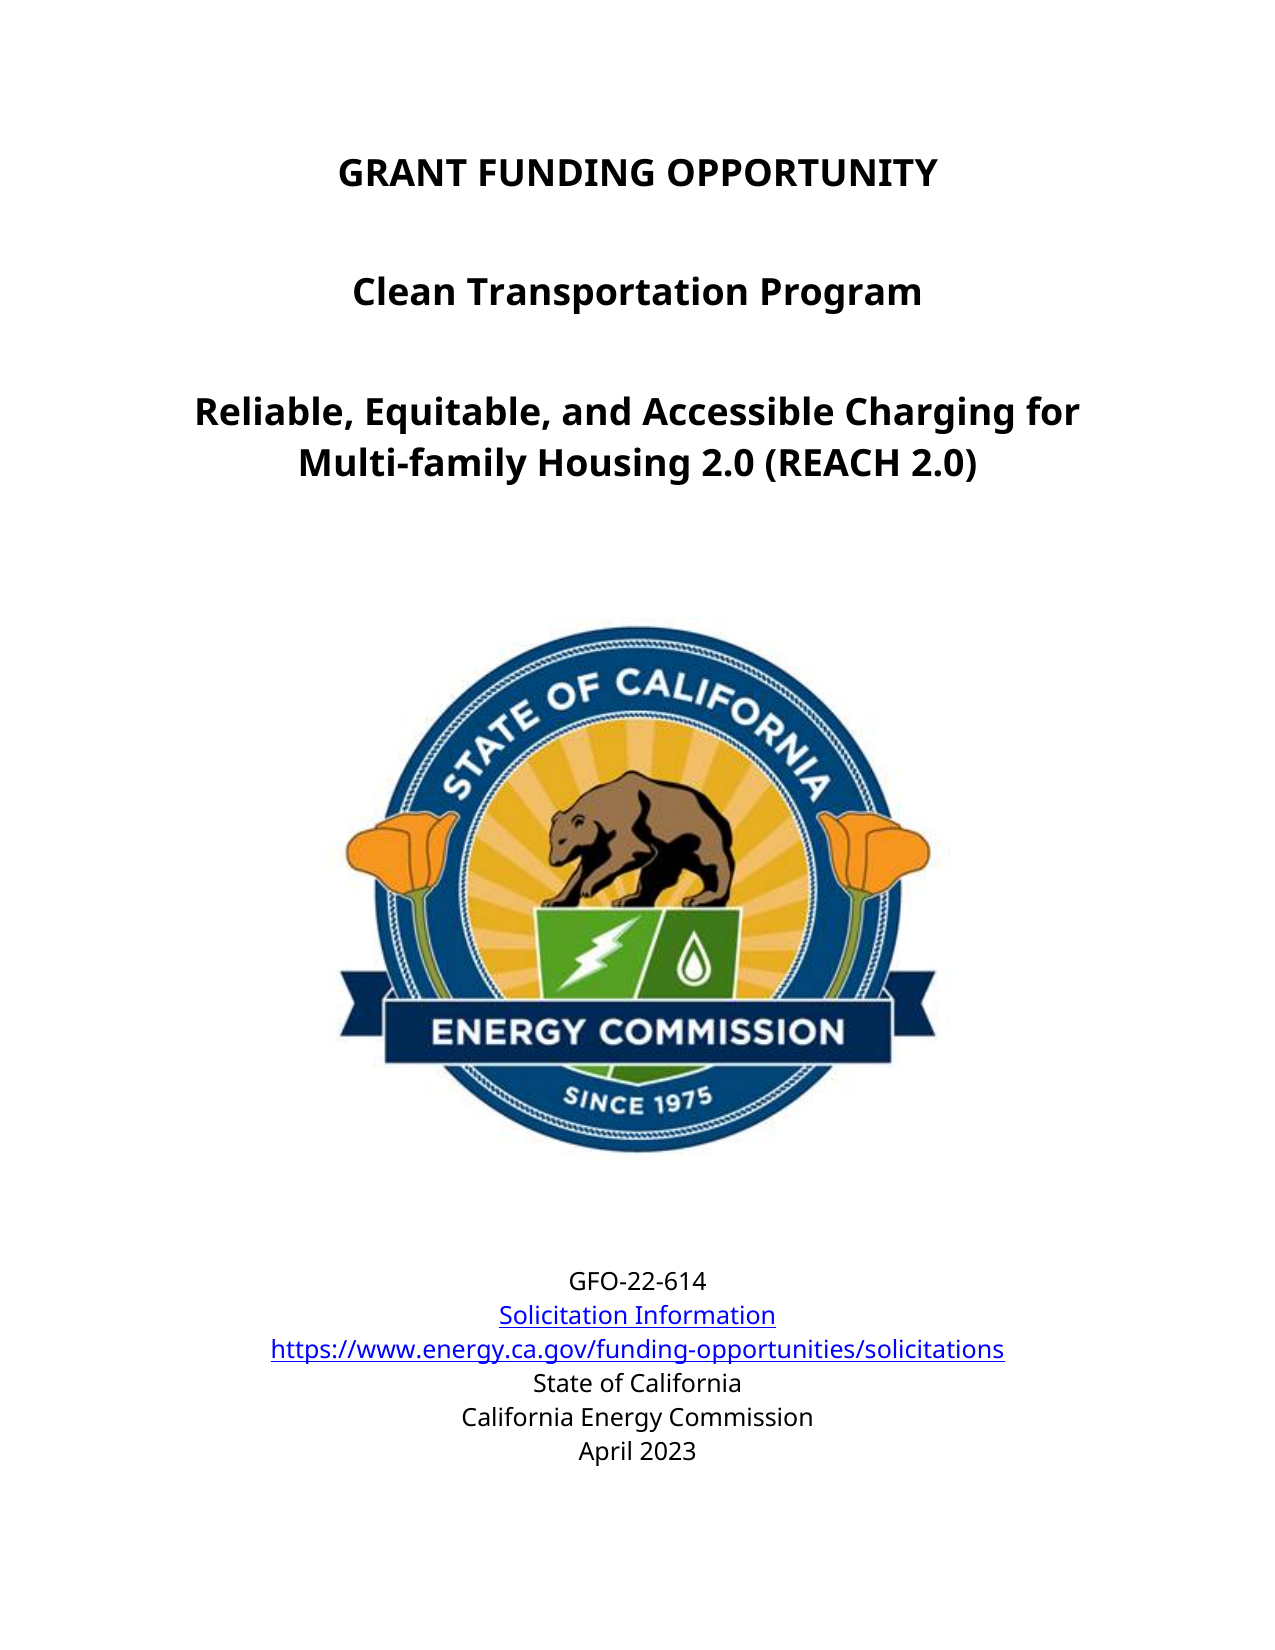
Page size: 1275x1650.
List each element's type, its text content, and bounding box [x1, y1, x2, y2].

text Solicitation Information [150, 1298, 1125, 1332]
text Clean Transportation Program [150, 266, 1125, 317]
text April 2023 [150, 1434, 1125, 1468]
text GFO-22-614 [150, 1264, 1125, 1298]
text https://www.energy.ca.gov/funding-opportunities/solicitations [150, 1332, 1125, 1366]
text California Energy Commission [150, 1400, 1125, 1434]
text Reliable, Equitable, and Accessible Charging for Multi-family Housing 2.0 (REACH 2.0) [150, 385, 1125, 487]
text GRANT FUNDING OPPORTUNITY [150, 147, 1125, 198]
picture [325, 617, 951, 1162]
text State of California [150, 1366, 1125, 1400]
